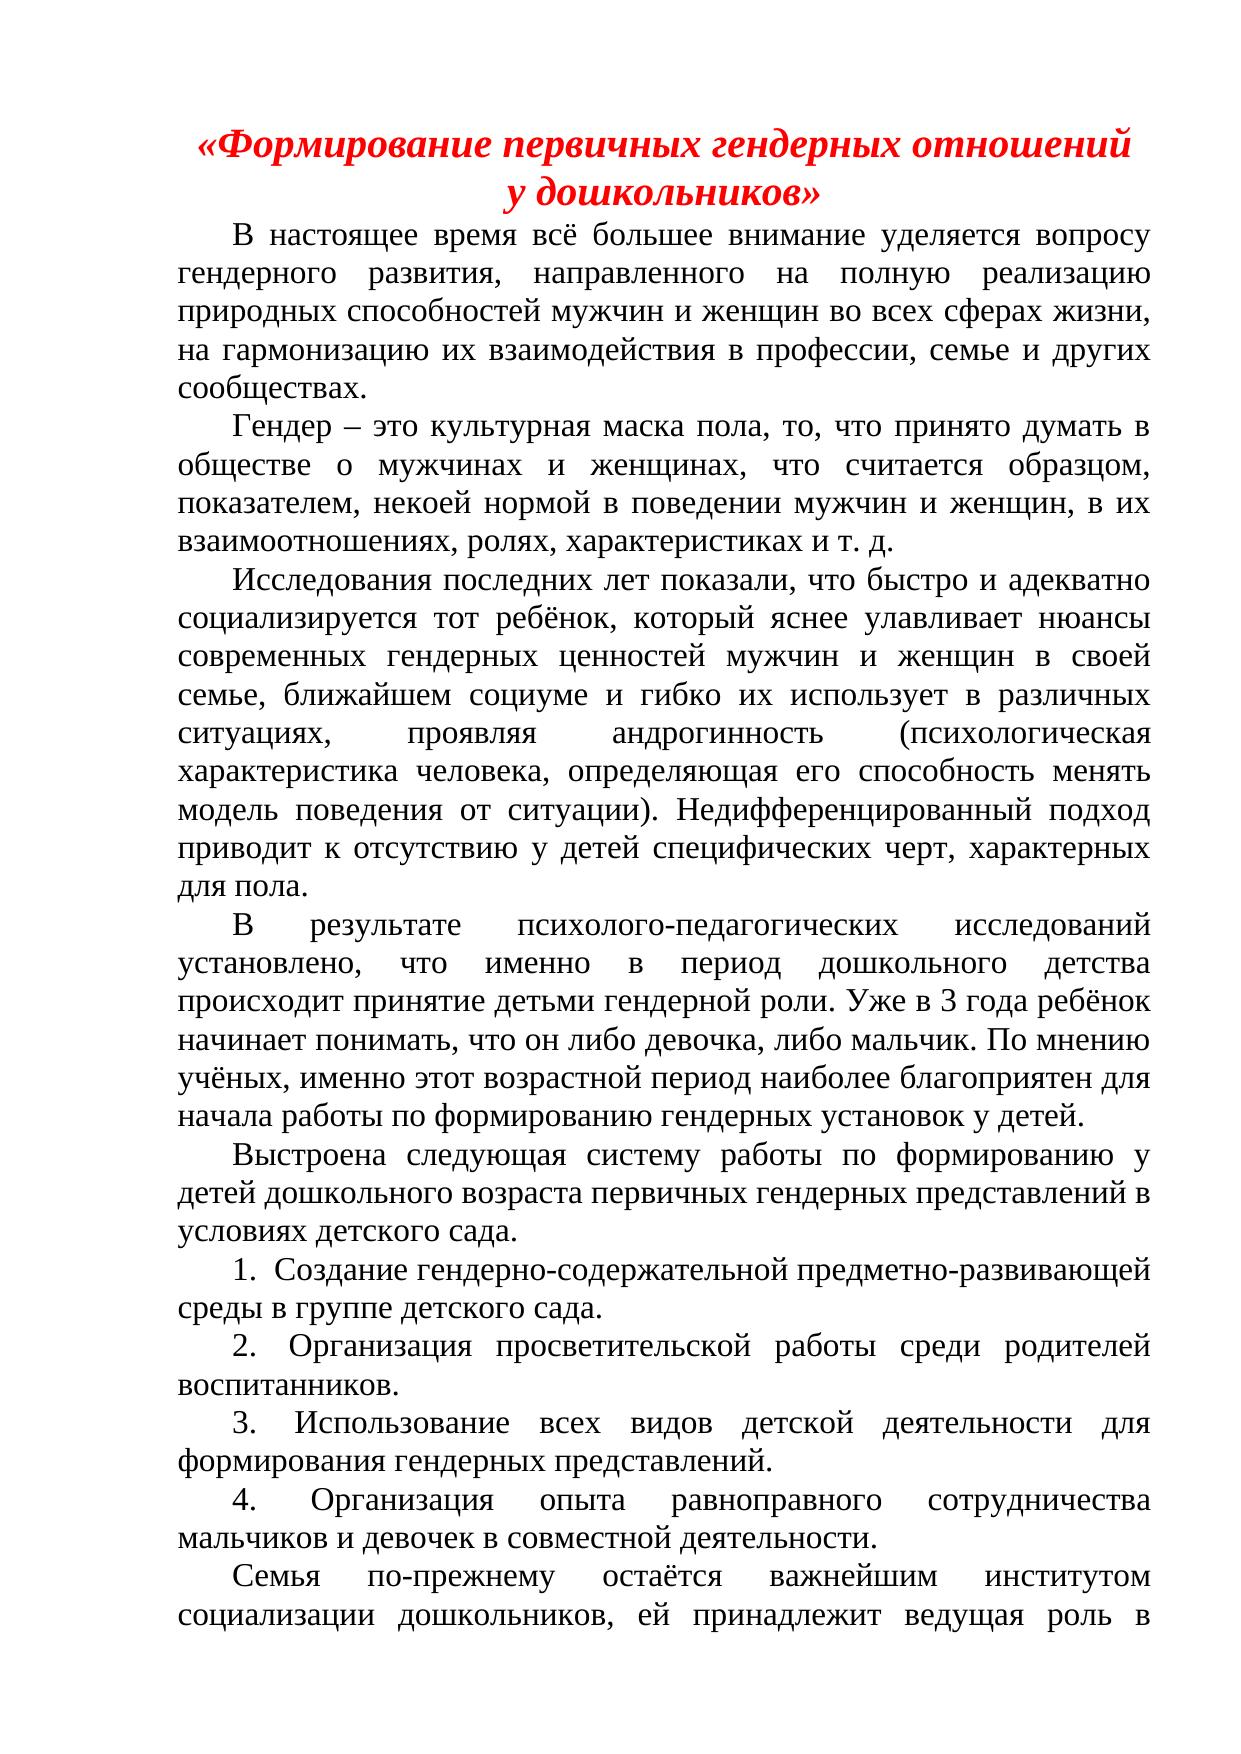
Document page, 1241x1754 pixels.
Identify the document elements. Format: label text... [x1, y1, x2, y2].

text «Формирование первичных гендерных отношений [177, 118, 1152, 166]
text Гендер – это культурная маска пола, то, что принято думать в обществе о мужчинах и женщинах, что считается образцом, показателем, некоей нормой в поведении мужчин и женщин, в их взаимоотношениях, ролях, характеристиках и т. д. [177, 406, 1152, 559]
text 3. Использование всех видов детской деятельности для формирования гендерных представлений. [177, 1402, 1152, 1479]
text у дошкольников» [177, 166, 1152, 214]
text Исследования последних лет показали, что быстро и адекватно социализируется тот ребёнок, который яснее улавливает нюансы современных гендерных ценностей мужчин и женщин в своей семье, ближайшем социуме и гибко их использует в различных ситуациях, проявляя андрогинность (психологическая характеристика человека, определяющая его способность менять модель поведения от ситуации). Недифференцированный подход приводит к отсутствию у детей специфических черт, характерных для пола. [177, 559, 1152, 904]
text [177, 1556, 1152, 1632]
text Выстроена следующая систему работы по формированию у детей дошкольного возраста первичных гендерных представлений в условиях детского сада. [177, 1134, 1152, 1249]
text В настоящее время всё большее внимание уделяется вопросу гендерного развития, направленного на полную реализацию природных способностей мужчин и женщин во всех сферах жизни, на гармонизацию их взаимодействия в профессии, семье и других сообществах. [177, 214, 1152, 406]
text 1. Создание гендерно-содержательной предметно-развивающей среды в группе детского сада. [177, 1249, 1152, 1326]
text В результате психолого-педагогических исследований установлено, что именно в период дошкольного детства происходит принятие детьми гендерной роли. Уже в 3 года ребёнок начинает понимать, что он либо девочка, либо мальчик. По мнению учёных, именно этот возрастной период наиболее благоприятен для начала работы по формированию гендерных установок у детей. [177, 904, 1152, 1134]
text 2. Организация просветительской работы среди родителей воспитанников. [177, 1326, 1152, 1402]
text 4. Организация опыта равноправного сотрудничества мальчиков и девочек в совместной деятельности. [177, 1479, 1152, 1556]
